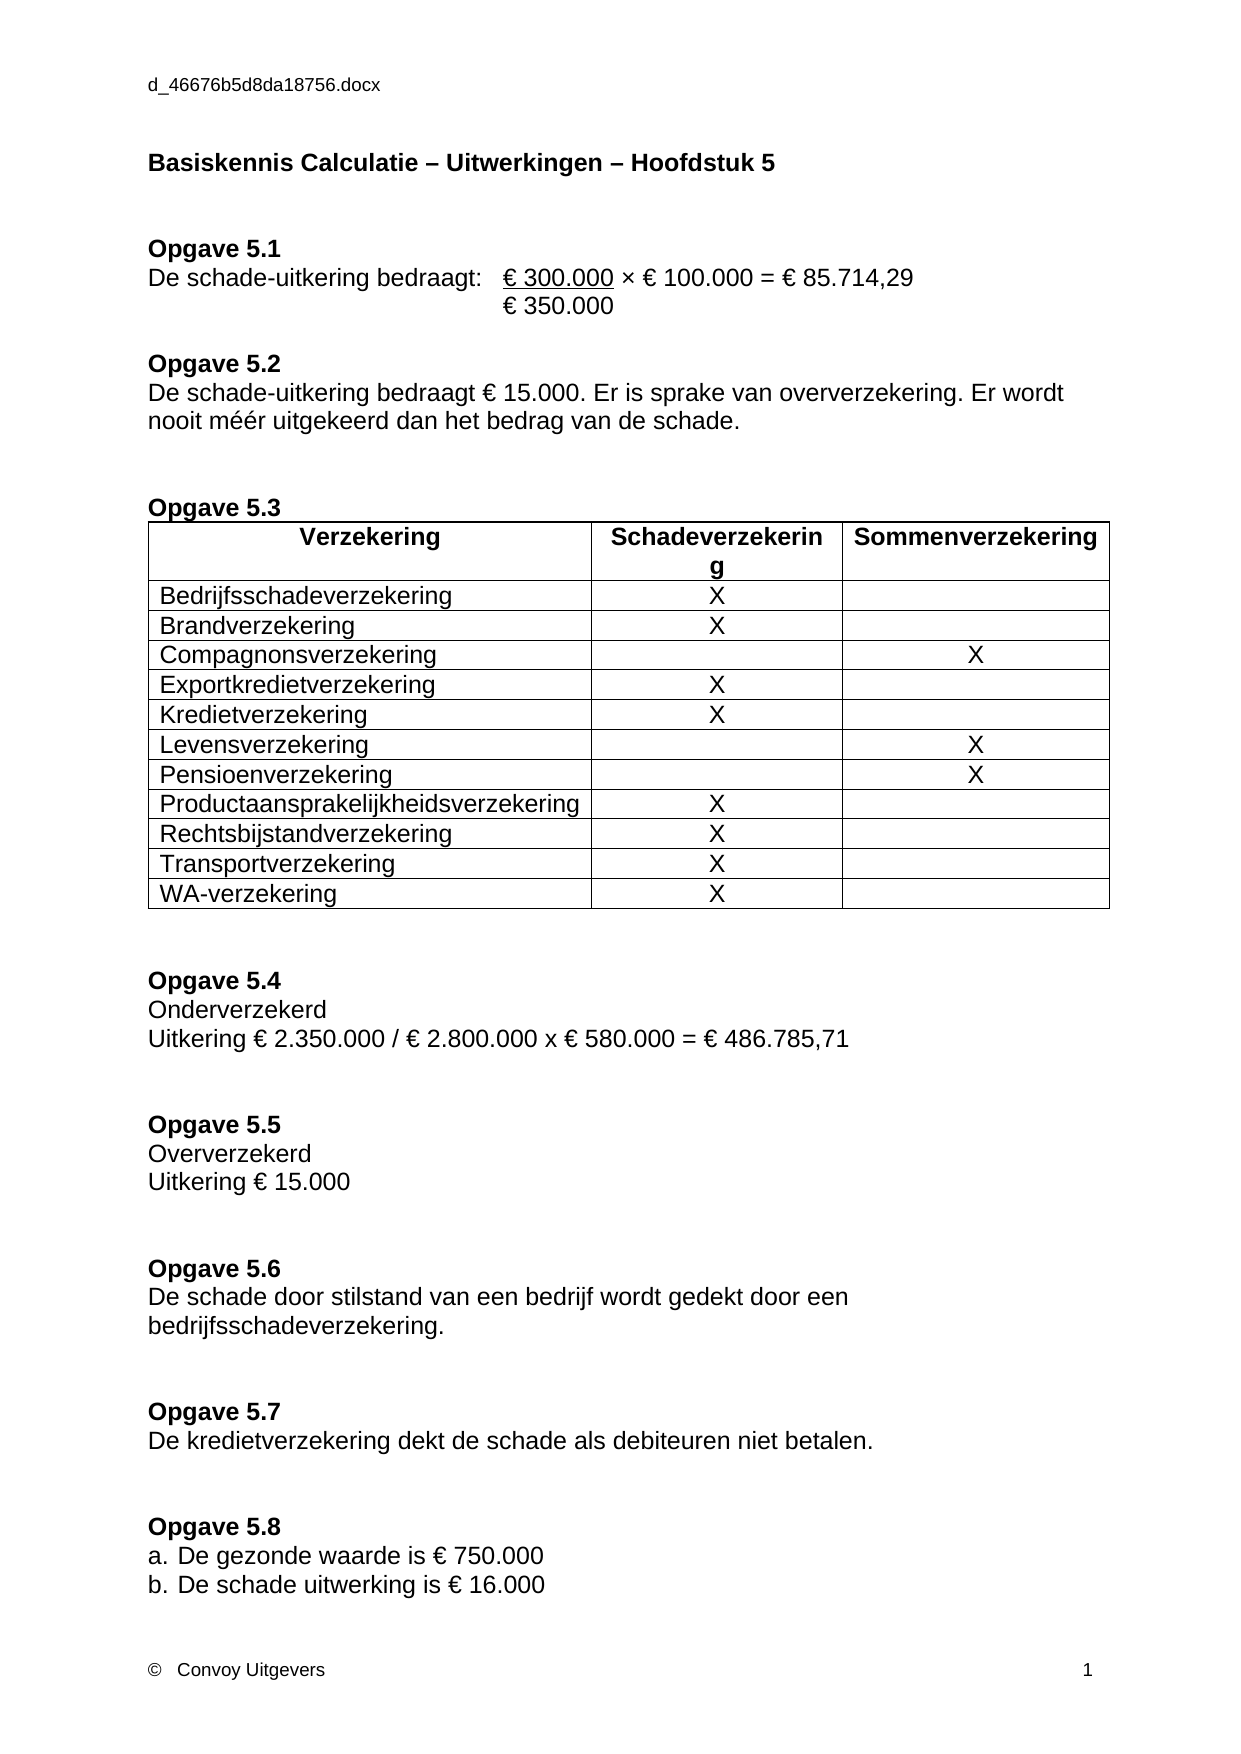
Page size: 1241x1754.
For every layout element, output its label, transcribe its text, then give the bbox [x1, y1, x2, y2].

table_header Sommenverzekering [843, 523, 1109, 580]
table_cell X [592, 611, 842, 639]
table_cell [843, 581, 1109, 610]
text Opgave 5.7 [148, 1397, 1093, 1426]
table_cell [592, 641, 842, 669]
list De gezonde waarde is € 750.000 [148, 1541, 1093, 1570]
text Uitkering € 15.000 [148, 1167, 1093, 1196]
table_cell Bedrijfsschadeverzekering [149, 581, 591, 610]
table_cell Pensioenverzekering [149, 760, 591, 788]
table_cell Brandverzekering [149, 611, 591, 639]
text Oververzekerd [148, 1139, 1093, 1167]
table_cell X [843, 760, 1109, 788]
table_cell [843, 849, 1109, 878]
table_cell [843, 700, 1109, 729]
table_header Verzekering [149, 523, 591, 580]
table_cell X [592, 790, 842, 818]
text Uitkering € 2.350.000 / € 2.800.000 x € 580.000 = € 486.785,71 [148, 1024, 1093, 1052]
table_cell [843, 879, 1109, 908]
table_cell [843, 611, 1109, 639]
table_cell WA-verzekering [149, 879, 591, 908]
text Opgave 5.4 [148, 966, 1093, 995]
text Opgave 5.2 [148, 349, 1093, 378]
table_header Schadeverzekering [592, 523, 842, 580]
table_cell X [843, 730, 1109, 759]
table_cell Transportverzekering [149, 849, 591, 878]
text Onderverzekerd [148, 995, 1093, 1024]
table_cell X [592, 879, 842, 908]
table_cell X [592, 581, 842, 610]
text De schade door stilstand van een bedrijf wordt gedekt door een bedrijfsschadeverzekering. [148, 1282, 1093, 1340]
table_cell X [592, 849, 842, 878]
table_cell X [592, 670, 842, 699]
text De schade-uitkering bedraagt € 15.000. Er is sprake van oververzekering. Er wordt nooit méér uitgekeerd dan het bedrag van de schade. [148, 378, 1093, 435]
table_cell Rechtsbijstandverzekering [149, 819, 591, 848]
text Opgave 5.1 [148, 234, 1093, 263]
text Opgave 5.3 [148, 493, 1093, 521]
table_cell [592, 760, 842, 788]
text Opgave 5.5 [148, 1110, 1093, 1139]
table_cell Kredietverzekering [149, 700, 591, 729]
text Basiskennis Calculatie – Uitwerkingen – Hoofdstuk 5 [148, 148, 1093, 176]
text De kredietverzekering dekt de schade als debiteuren niet betalen. [148, 1426, 1093, 1455]
list De schade uitwerking is € 16.000 [148, 1570, 1093, 1599]
text Opgave 5.6 [148, 1254, 1093, 1282]
text € 350.000 [148, 291, 1093, 320]
table_cell Compagnonsverzekering [149, 641, 591, 669]
table_cell X [592, 819, 842, 848]
table_cell Exportkredietverzekering [149, 670, 591, 699]
table_cell [843, 819, 1109, 848]
table_cell [592, 730, 842, 759]
table_cell [843, 790, 1109, 818]
table_cell Levensverzekering [149, 730, 591, 759]
text Opgave 5.8 [148, 1512, 1093, 1541]
table_cell X [592, 700, 842, 729]
table_cell Productaansprakelijkheidsverzekering [149, 790, 591, 818]
table_cell X [843, 641, 1109, 669]
table_cell [843, 670, 1109, 699]
text De schade-uitkering bedraagt: € 300.000 × € 100.000 = € 85.714,29 [148, 263, 1093, 291]
